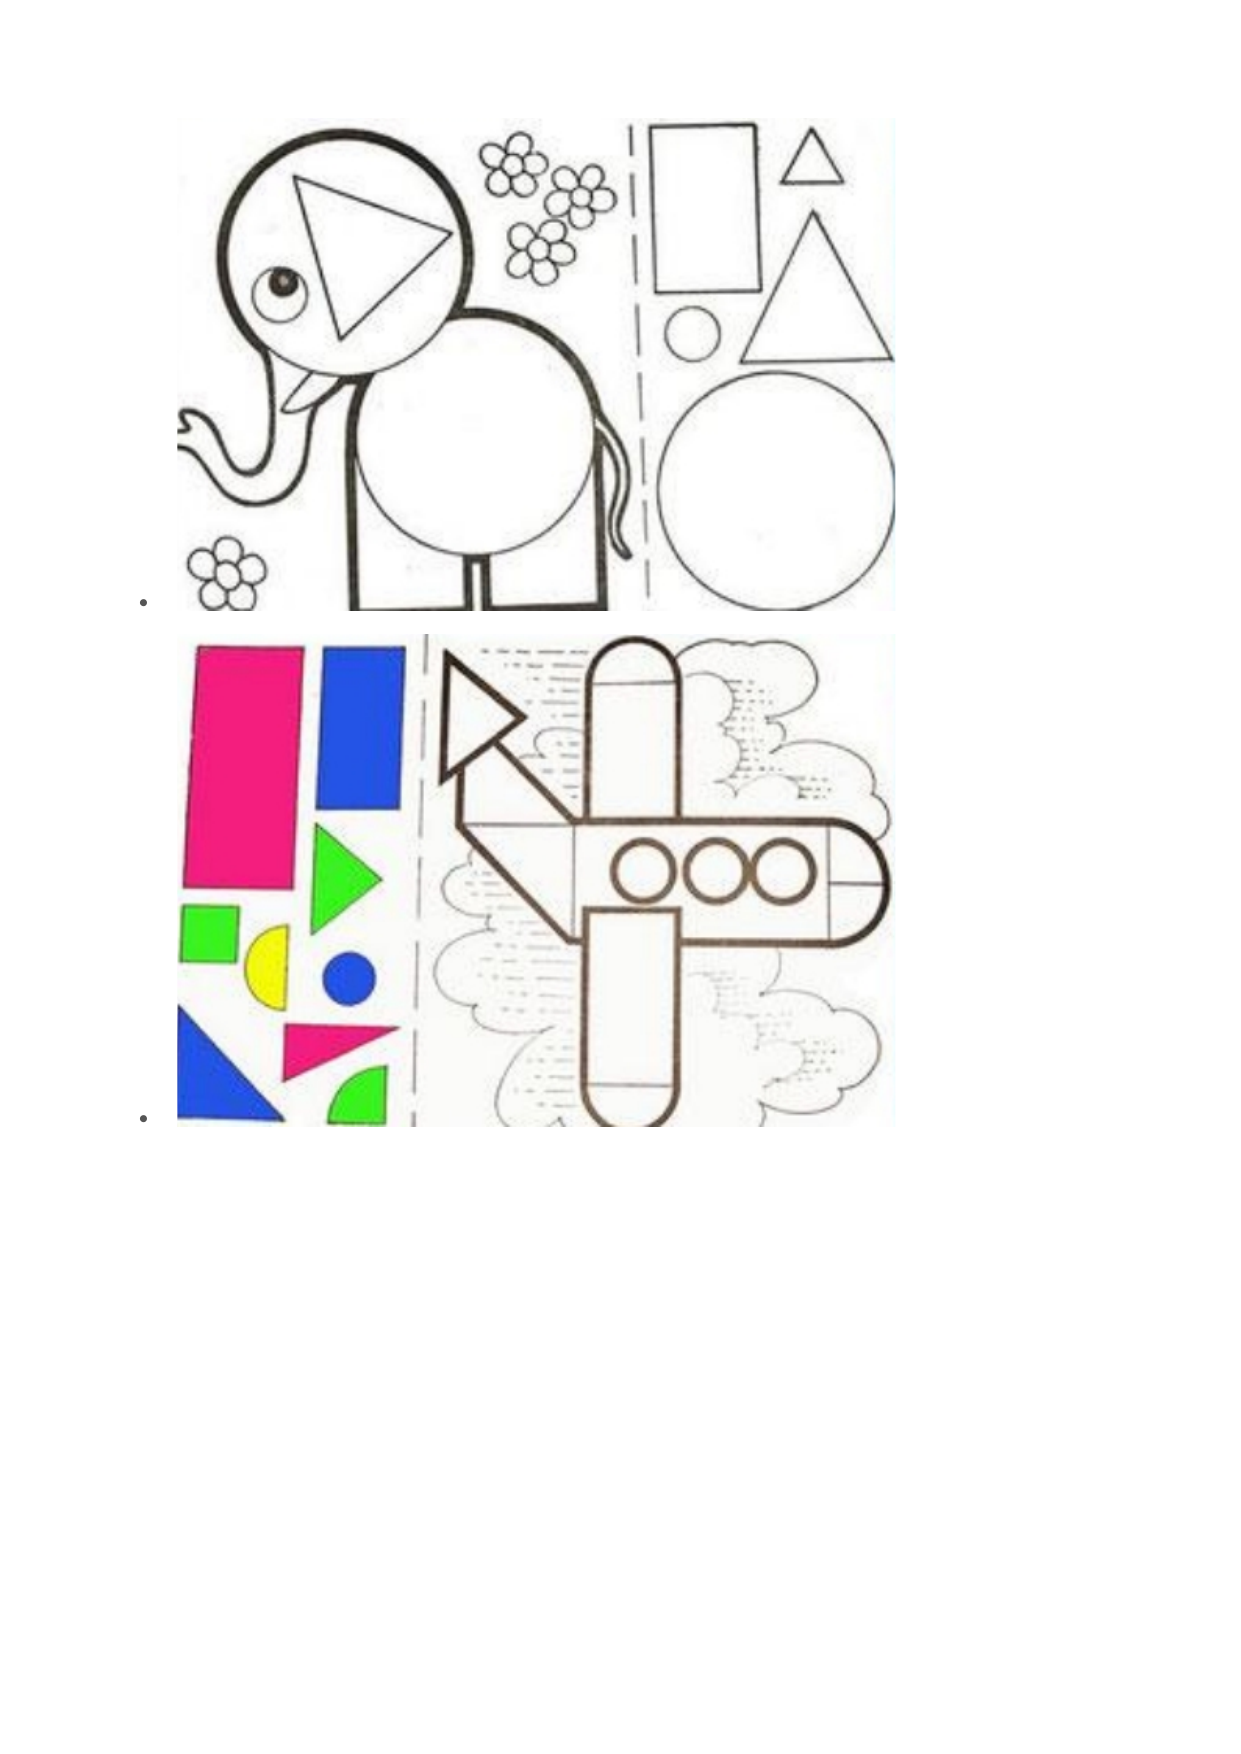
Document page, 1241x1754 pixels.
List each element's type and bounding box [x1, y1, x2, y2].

picture [177, 118, 896, 611]
picture [177, 634, 896, 1127]
